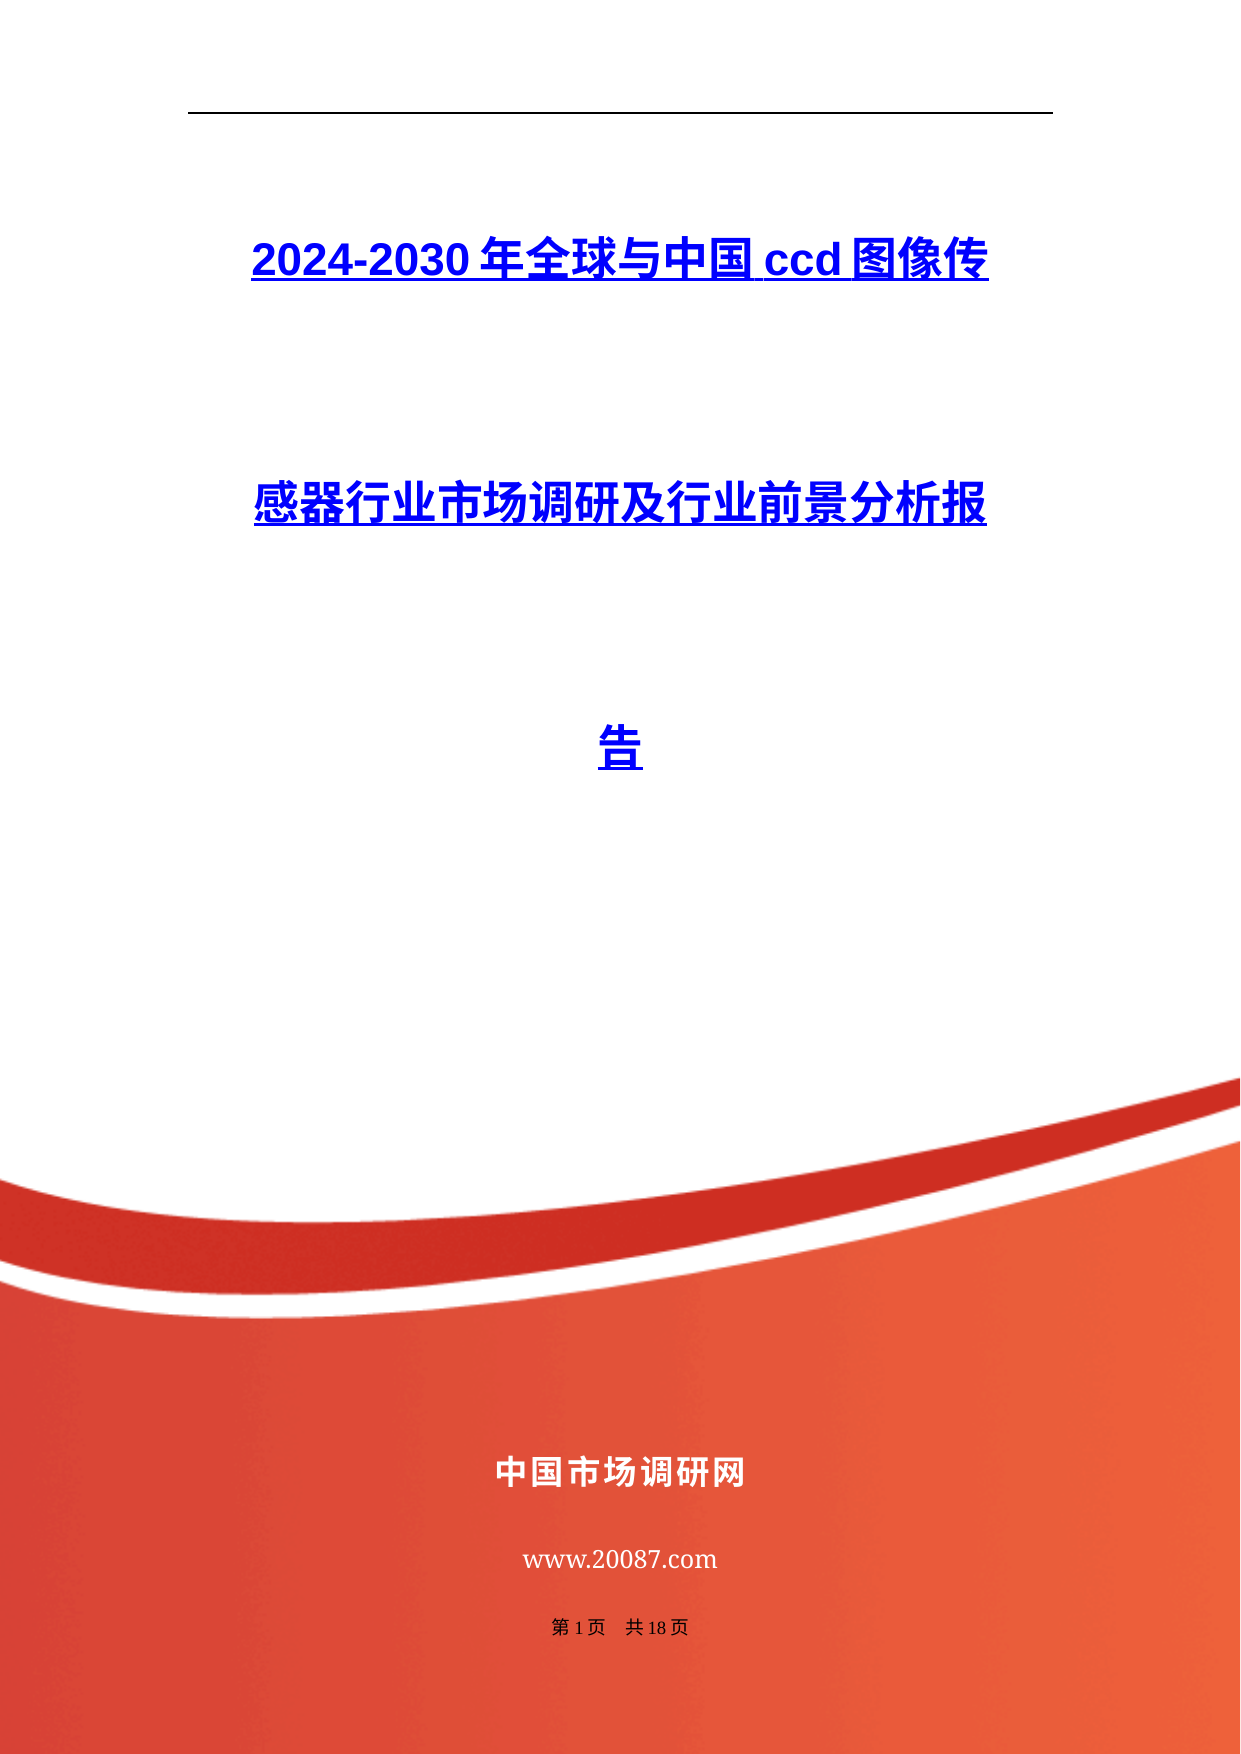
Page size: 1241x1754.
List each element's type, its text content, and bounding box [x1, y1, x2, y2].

picture [0, 1006, 1241, 1754]
text www.20087.com [187, 1526, 1053, 1591]
subtitle 中国市场调研网 [187, 1437, 1053, 1502]
table_header 2024-2030年全球与中国ccd图像传感器行业市场调研及行业前景分析报告 [188, 207, 1053, 871]
